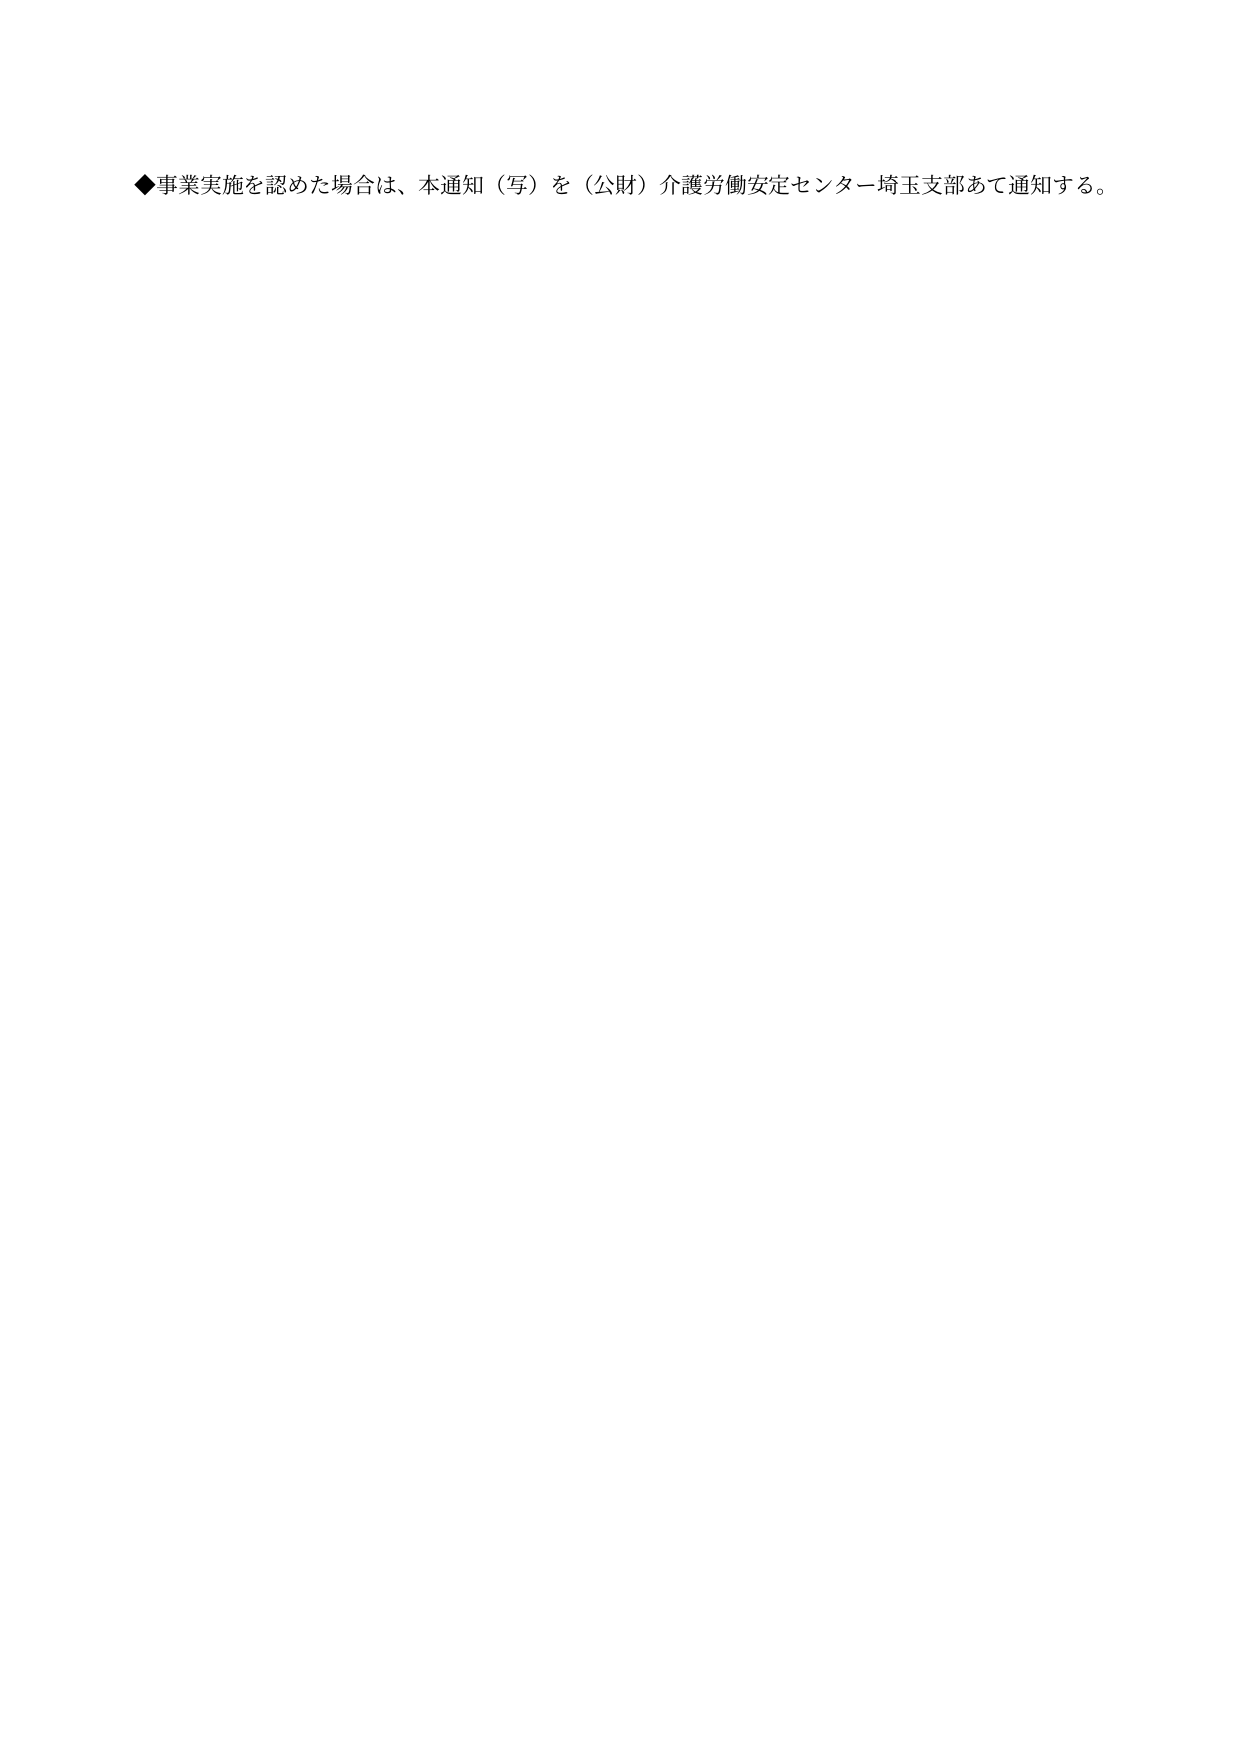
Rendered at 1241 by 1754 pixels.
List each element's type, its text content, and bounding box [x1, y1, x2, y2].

text ◆事業実施を認めた場合は、本通知（写）を（公財）介護労働安定センター埼玉支部あて通知する。 [112, 165, 1128, 202]
